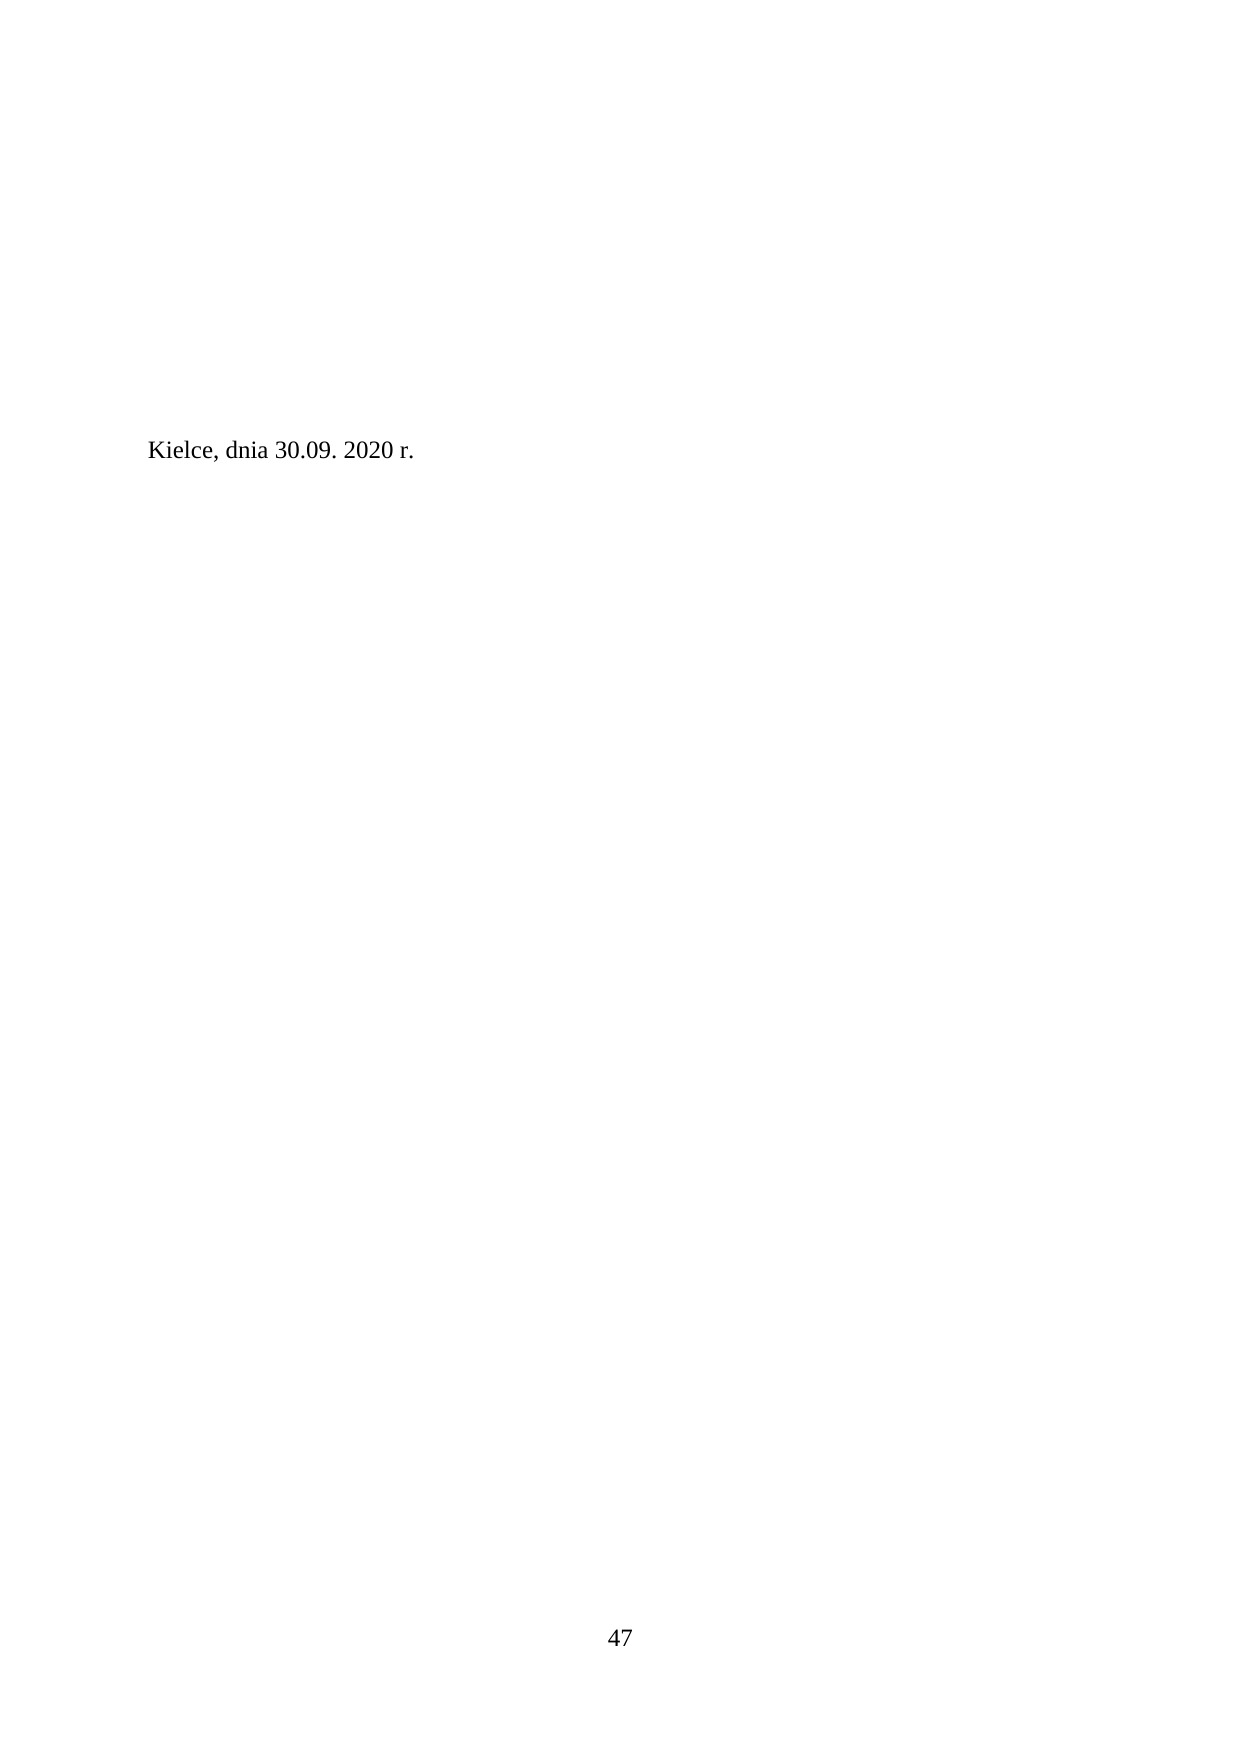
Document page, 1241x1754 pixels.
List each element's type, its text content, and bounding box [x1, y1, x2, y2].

list Kielce, dnia 30.09. 2020 r. [148, 435, 1092, 464]
